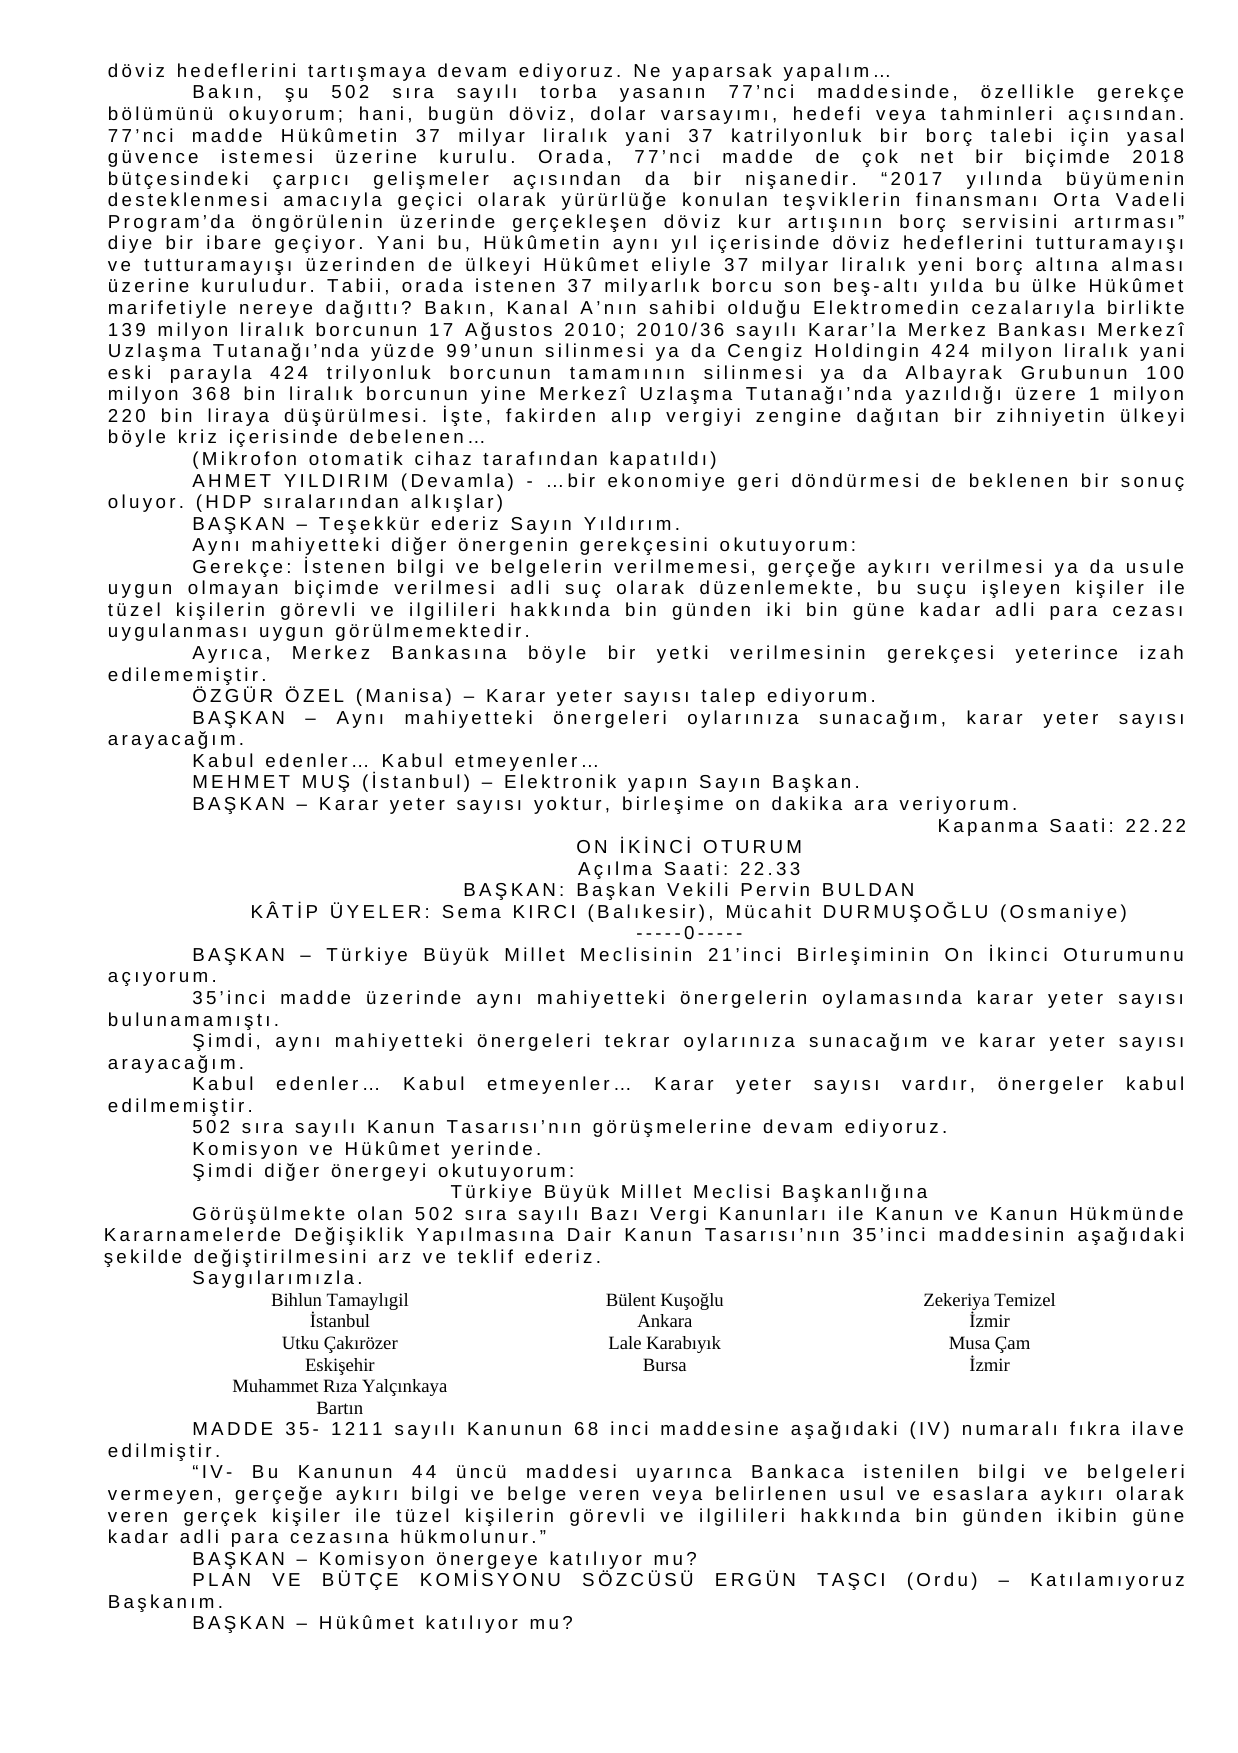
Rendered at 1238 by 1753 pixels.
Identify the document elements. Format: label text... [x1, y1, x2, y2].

text BAŞKAN – Teşekkür ederiz Sayın Yıldırım. [108, 512, 1186, 534]
text Aynı mahiyetteki diğer önergenin gerekçesini okutuyorum: [108, 534, 1186, 556]
text Türkiye Büyük Millet Meclisi Başkanlığına [103, 1181, 1186, 1202]
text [108, 60, 1186, 81]
text ÖZGÜR ÖZEL (Manisa) – Karar yeter sayısı talep ediyorum. [108, 685, 1186, 707]
text Şimdi, aynı mahiyetteki önergeleri tekrar oylarınıza sunacağım ve karar yeter sayısı arayacağım. [108, 1030, 1186, 1073]
text BAŞKAN: Başkan Vekili Pervin BULDAN [108, 879, 1186, 901]
text Eskişehir Bursa İzmir [103, 1353, 1190, 1375]
text ON İKİNCİ OTURUM [108, 836, 1186, 857]
text BAŞKAN – Hükûmet katılıyor mu? [108, 1612, 1186, 1634]
text Saygılarımızla. [103, 1267, 1186, 1289]
text Bartın [103, 1397, 1190, 1418]
text (Mikrofon otomatik cihaz tarafından kapatıldı) [108, 448, 1186, 469]
text Komisyon ve Hükûmet yerinde. [108, 1138, 1186, 1159]
text MEHMET MUŞ (İstanbul) – Elektronik yapın Sayın Başkan. [108, 771, 1186, 793]
text Şimdi diğer önergeyi okutuyorum: [108, 1159, 1186, 1181]
text İstanbul Ankara İzmir [103, 1310, 1190, 1332]
text Bakın, şu 502 sıra sayılı torba yasanın 77’nci maddesinde, özellikle gerekçe bölümünü okuyorum; hani, bugün döviz, dolar varsayımı, hedefi veya tahminleri açısından. 77’nci madde Hükûmetin 37 milyar liralık yani 37 katrilyonluk bir borç talebi için yasal güvence istemesi üzerine kurulu. Orada, 77’nci madde de çok net bir biçimde 2018 bütçesindeki çarpıcı gelişmeler açısından da bir nişanedir. “2017 yılında büyümenin desteklenmesi amacıyla geçici olarak yürürlüğe konulan teşviklerin finansmanı Orta Vadeli Program’da öngörülenin üzerinde gerçekleşen döviz kur artışının borç servisini artırması” diye bir ibare geçiyor. Yani bu, Hükûmetin aynı yıl içerisinde döviz hedeflerini tutturamayışı ve tutturamayışı üzerinden de ülkeyi Hükûmet eliyle 37 milyar liralık yeni borç altına alması üzerine kuruludur. Tabii, orada istenen 37 milyarlık borcu son beş-altı yılda bu ülke Hükûmet marifetiyle nereye dağıttı? Bakın, Kanal A’nın sahibi olduğu Elektromedin cezalarıyla birlikte 139 milyon liralık borcunun 17 Ağustos 2010; 2010/36 sayılı Karar’la Merkez Bankası Merkezî Uzlaşma Tutanağı’nda yüzde 99’unun silinmesi ya da Cengiz Holdingin 424 milyon liralık yani eski parayla 424 trilyonluk borcunun tamamının silinmesi ya da Albayrak Grubunun 100 milyon 368 bin liralık borcunun yine Merkezî Uzlaşma Tutanağı’nda yazıldığı üzere 1 milyon 220 bin liraya düşürülmesi. İşte, fakirden alıp vergiyi zengine dağıtan bir zihniyetin ülkeyi böyle kriz içerisinde debelenen… [108, 81, 1186, 448]
text Gerekçe: İstenen bilgi ve belgelerin verilmemesi, gerçeğe aykırı verilmesi ya da usule uygun olmayan biçimde verilmesi adli suç olarak düzenlemekte, bu suçu işleyen kişiler ile tüzel kişilerin görevli ve ilgilileri hakkında bin günden iki bin güne kadar adli para cezası uygulanması uygun görülmemektedir. [108, 556, 1186, 642]
text Görüşülmekte olan 502 sıra sayılı Bazı Vergi Kanunları ile Kanun ve Kanun Hükmünde Kararnamelerde Değişiklik Yapılmasına Dair Kanun Tasarısı’nın 35’inci maddesinin aşağıdaki şekilde değiştirilmesini arz ve teklif ederiz. [103, 1202, 1186, 1267]
text BAŞKAN – Komisyon önergeye katılıyor mu? [108, 1547, 1186, 1569]
text Muhammet Rıza Yalçınkaya [103, 1375, 1190, 1397]
text Açılma Saati: 22.33 [108, 857, 1186, 879]
text -----0----- [108, 922, 1186, 944]
text 35’inci madde üzerinde aynı mahiyetteki önergelerin oylamasında karar yeter sayısı bulunamamıştı. [108, 987, 1186, 1030]
text Kapanma Saati: 22.22 [108, 814, 1186, 836]
text “IV- Bu Kanunun 44 üncü maddesi uyarınca Bankaca istenilen bilgi ve belgeleri vermeyen, gerçeğe aykırı bilgi ve belge veren veya belirlenen usul ve esaslara aykırı olarak veren gerçek kişiler ile tüzel kişilerin görevli ve ilgilileri hakkında bin günden ikibin güne kadar adli para cezasına hükmolunur.” [108, 1461, 1186, 1547]
text Bihlun Tamaylıgil Bülent Kuşoğlu Zekeriya Temizel [103, 1289, 1190, 1310]
text MADDE 35- 1211 sayılı Kanunun 68 inci maddesine aşağıdaki (IV) numaralı fıkra ilave edilmiştir. [108, 1418, 1186, 1461]
text BAŞKAN – Aynı mahiyetteki önergeleri oylarınıza sunacağım, karar yeter sayısı arayacağım. [108, 707, 1186, 750]
text 502 sıra sayılı Kanun Tasarısı’nın görüşmelerine devam ediyoruz. [108, 1116, 1186, 1138]
text KÂTİP ÜYELER: Sema KIRCI (Balıkesir), Mücahit DURMUŞOĞLU (Osmaniye) [108, 901, 1186, 922]
text Kabul edenler… Kabul etmeyenler… [108, 750, 1186, 771]
text PLAN VE BÜTÇE KOMİSYONU SÖZCÜSÜ ERGÜN TAŞCI (Ordu) – Katılamıyoruz Başkanım. [108, 1569, 1186, 1612]
text Utku Çakırözer Lale Karabıyık Musa Çam [103, 1332, 1190, 1353]
text BAŞKAN – Karar yeter sayısı yoktur, birleşime on dakika ara veriyorum. [108, 793, 1186, 814]
text Kabul edenler… Kabul etmeyenler… Karar yeter sayısı vardır, önergeler kabul edilmemiştir. [108, 1073, 1186, 1116]
text AHMET YILDIRIM (Devamla) - …bir ekonomiye geri döndürmesi de beklenen bir sonuç oluyor. (HDP sıralarından alkışlar) [108, 469, 1186, 512]
text BAŞKAN – Türkiye Büyük Millet Meclisinin 21’inci Birleşiminin On İkinci Oturumunu açıyorum. [108, 944, 1186, 987]
text Ayrıca, Merkez Bankasına böyle bir yetki verilmesinin gerekçesi yeterince izah edilememiştir. [108, 642, 1186, 685]
